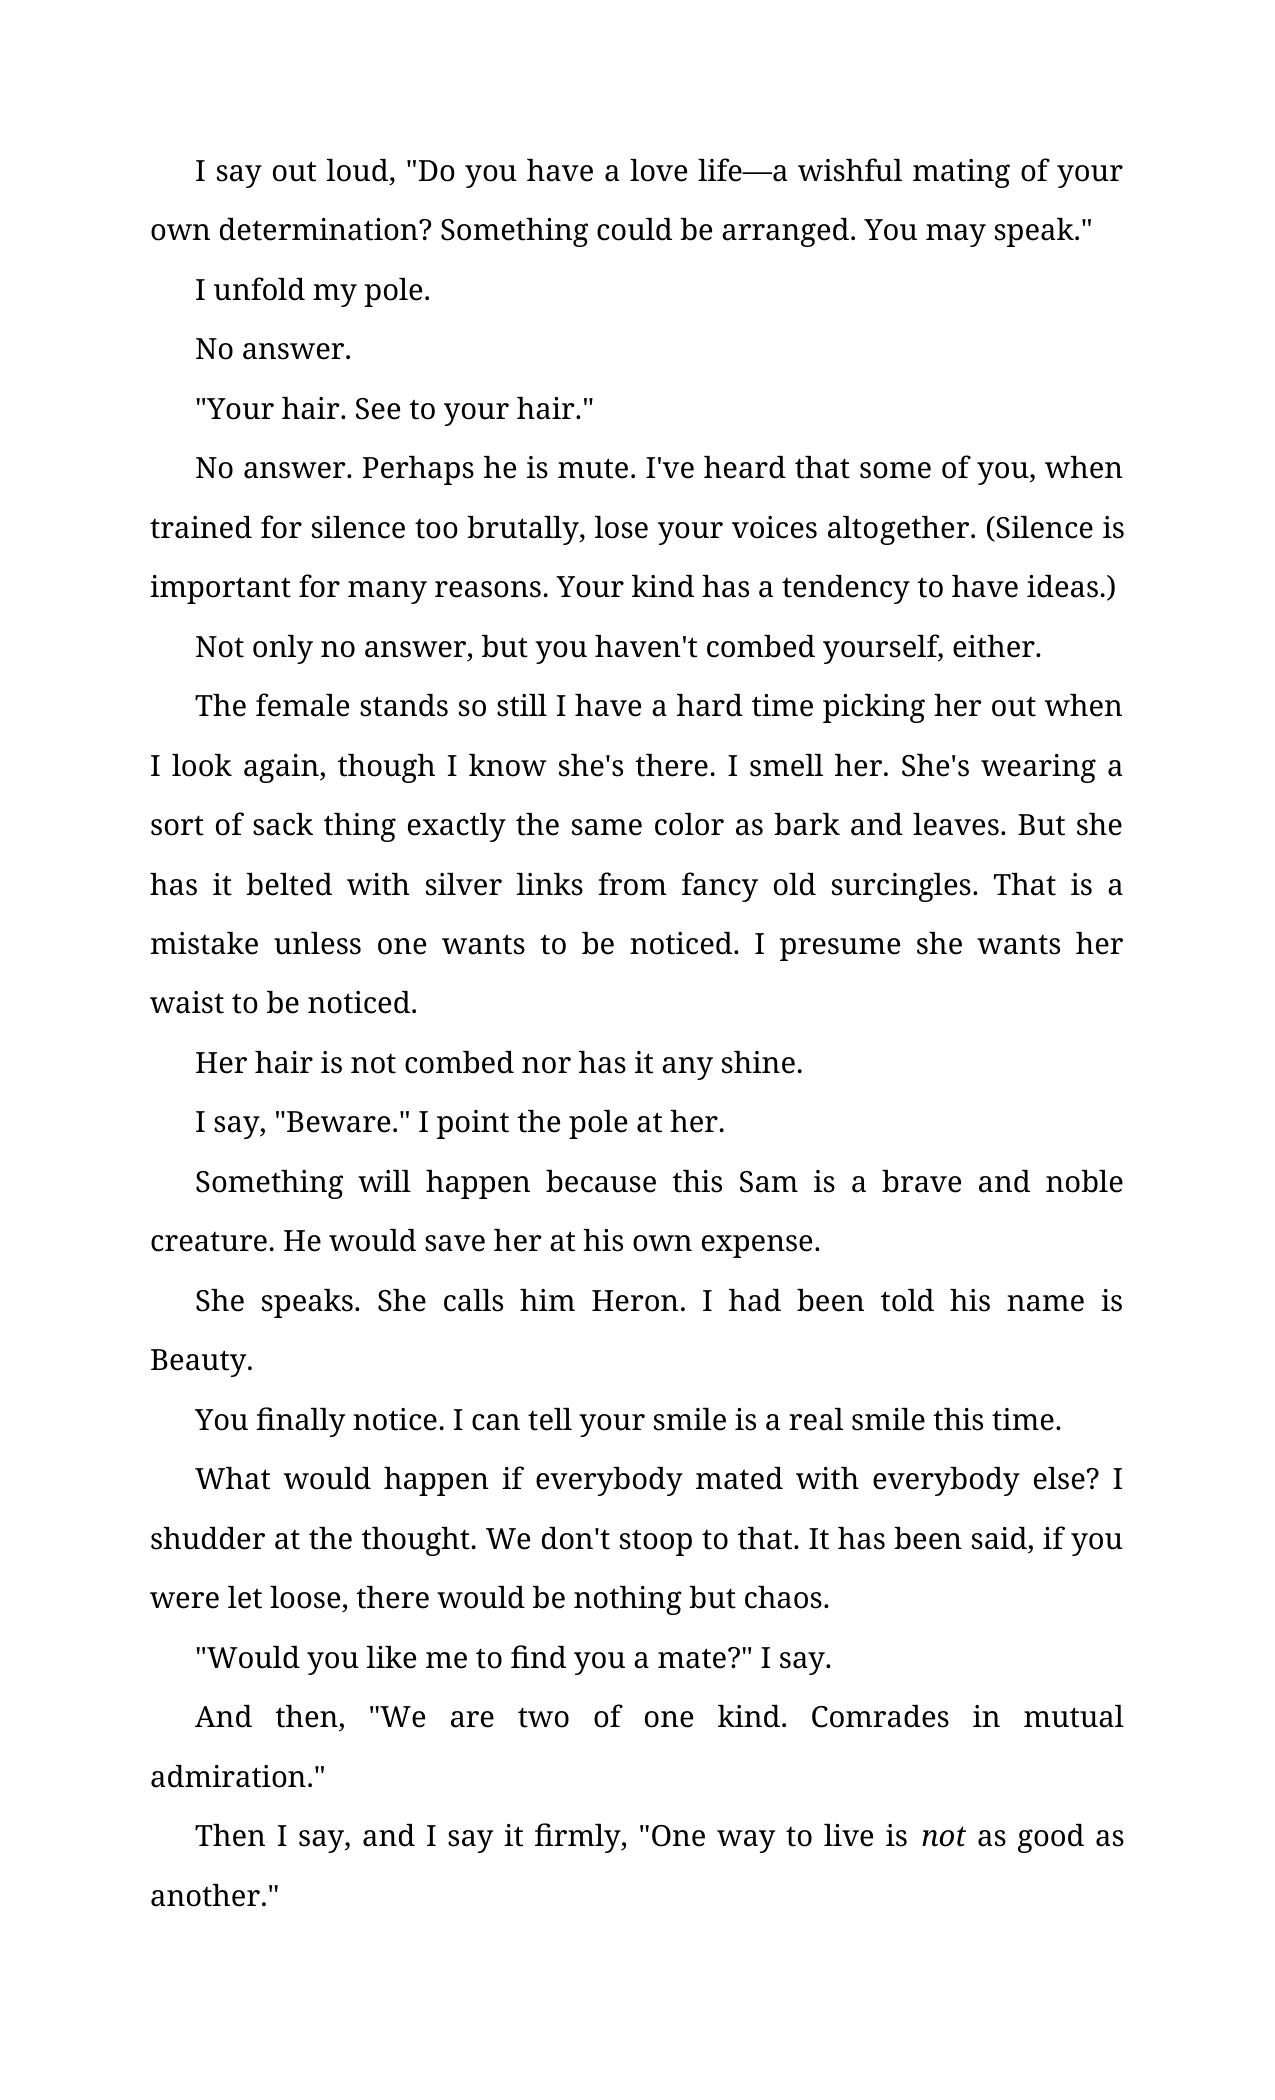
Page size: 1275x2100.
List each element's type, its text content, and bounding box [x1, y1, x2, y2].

text No answer. [150, 328, 1125, 368]
text Something will happen because this Sam is a brave and noble creature. He would save her at his own expense. [150, 1161, 1125, 1260]
text Her hair is not combed nor has it any shine. [150, 1042, 1125, 1082]
text Then I say, and I say it firmly, "One way to live is not as good as another." [150, 1815, 1125, 1914]
text I unfold my pole. [150, 269, 1125, 309]
text And then, "We are two of one kind. Comrades in mutual admiration." [150, 1696, 1125, 1796]
text "Would you like me to find you a mate?" I say. [150, 1637, 1125, 1677]
text You finally notice. I can tell your smile is a real smile this time. [150, 1399, 1125, 1439]
text She speaks. She calls him Heron. I had been told his name is Beauty. [150, 1280, 1125, 1379]
text "Your hair. See to your hair." [150, 388, 1125, 428]
text I say out loud, "Do you have a love life—a wishful mating of your own determination? Something could be arranged. You may speak." [150, 150, 1125, 249]
text What would happen if everybody mated with everybody else? I shudder at the thought. We don't stoop to that. It has been said, if you were let loose, there would be nothing but chaos. [150, 1458, 1125, 1617]
text Not only no answer, but you haven't combed yourself, either. [150, 626, 1125, 666]
text I say, "Beware." I point the pole at her. [150, 1102, 1125, 1141]
text No answer. Perhaps he is mute. I've heard that some of you, when trained for silence too brutally, lose your voices altogether. (Silence is important for many reasons. Your kind has a tendency to have ideas.) [150, 447, 1125, 606]
text The female stands so still I have a hard time picking her out when I look again, though I know she's there. I smell her. She's wearing a sort of sack thing exactly the same color as bark and leaves. But she has it belted with silver links from fancy old surcingles. That is a mistake unless one wants to be noticed. I presume she wants her waist to be noticed. [150, 685, 1125, 1022]
